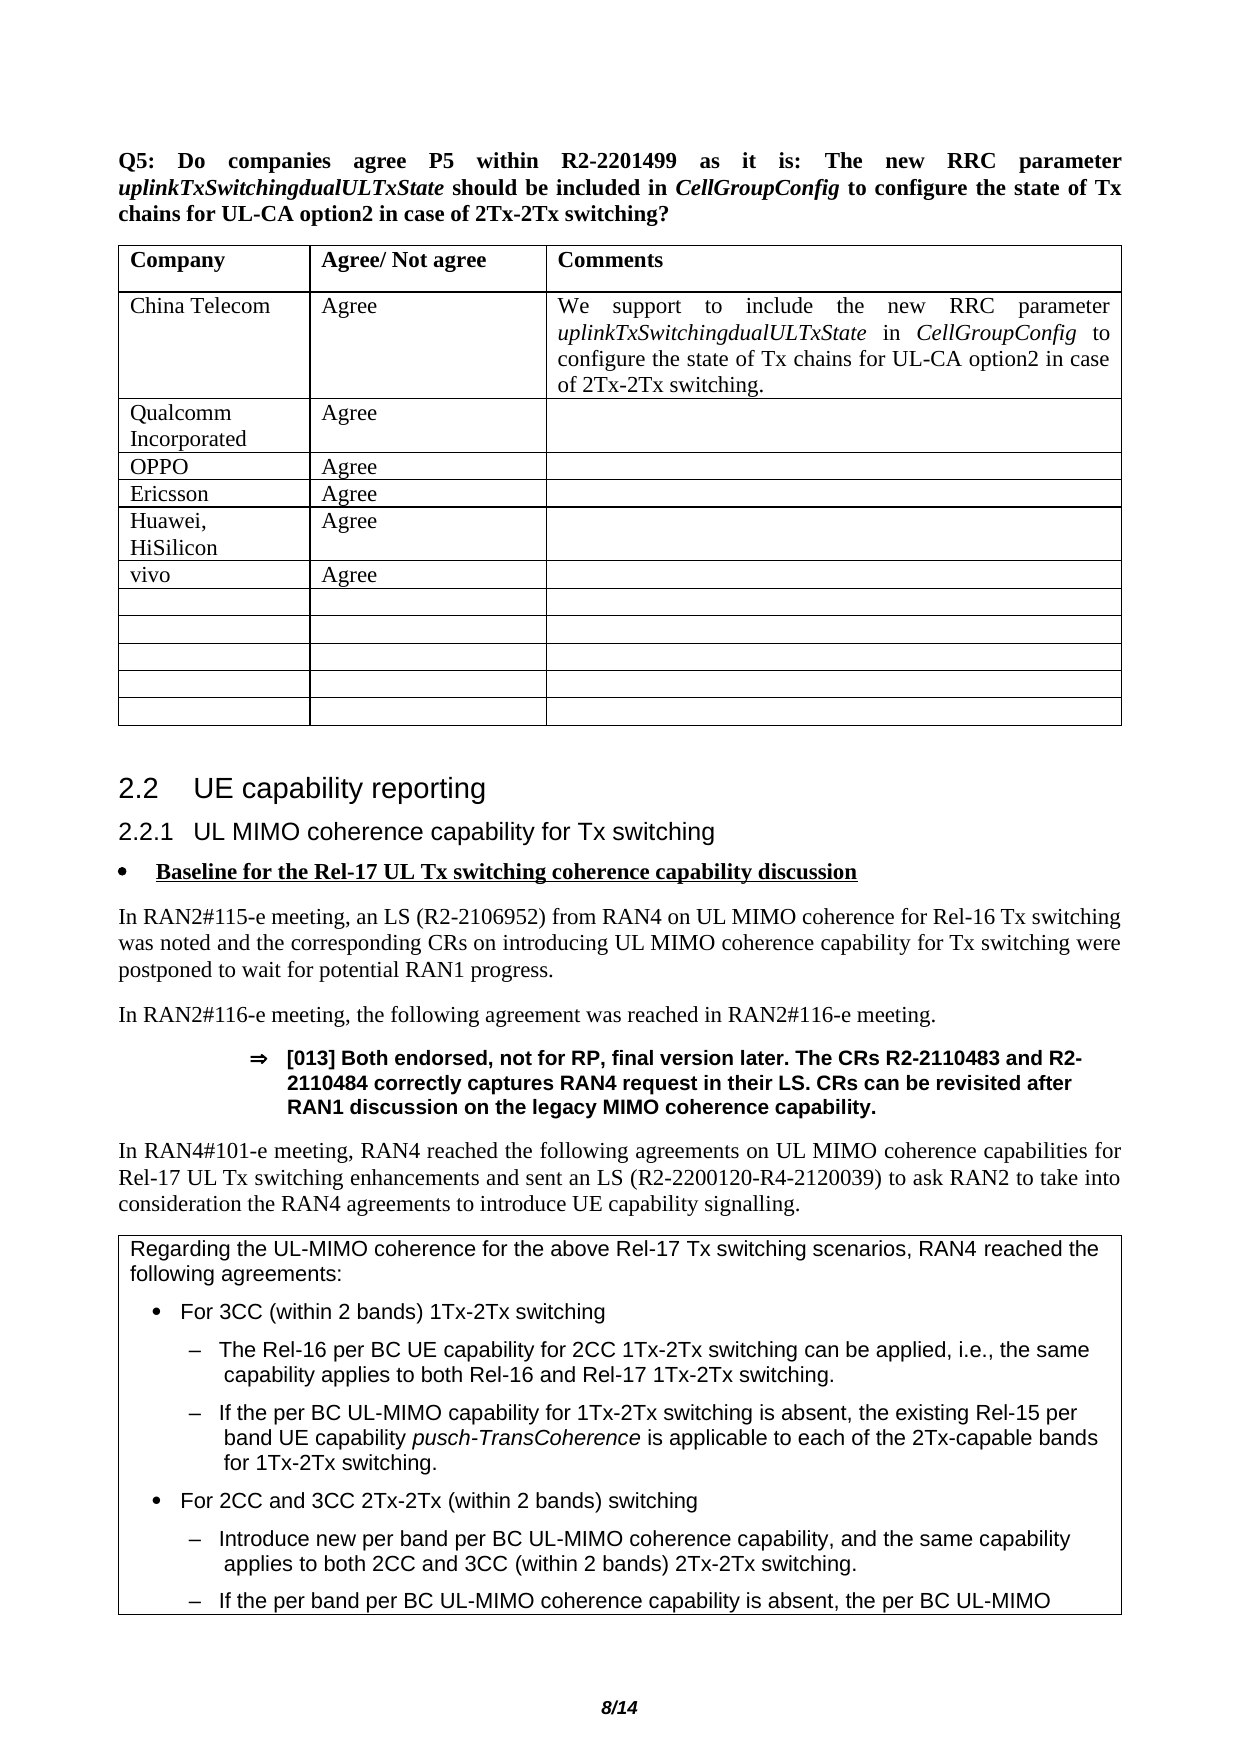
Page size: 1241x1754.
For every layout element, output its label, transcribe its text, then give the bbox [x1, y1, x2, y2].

table_cell [119, 589, 309, 615]
table_cell Agree [311, 399, 546, 452]
table_cell [547, 698, 1121, 724]
table_cell Ericsson [119, 480, 309, 506]
table_cell [119, 671, 309, 697]
table_header Company [119, 246, 309, 291]
table_cell [547, 399, 1121, 452]
text In RAN2#115-e meeting, an LS (R2-2106952) from RAN4 on UL MIMO coherence for Rel-16 Tx switching was noted and the corresponding CRs on introducing UL MIMO coherence capability for Tx switching were postponed to wait for potential RAN1 progress. [118, 903, 1122, 982]
subtitle UE capability reporting [118, 771, 1122, 804]
table_cell [311, 589, 546, 615]
table_cell vivo [119, 561, 309, 588]
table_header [119, 1236, 1121, 1613]
text In RAN4#101-e meeting, RAN4 reached the following agreements on UL MIMO coherence capabilities for Rel-17 UL Tx switching enhancements and sent an LS (R2-2200120-R4-2120039) to ask RAN2 to take into consideration the RAN4 agreements to introduce UE capability signalling. [118, 1137, 1122, 1216]
table_cell [119, 644, 309, 670]
table_cell [547, 508, 1121, 560]
table_cell [547, 589, 1121, 615]
table_cell China Telecom [119, 293, 309, 398]
table_cell Agree [311, 561, 546, 588]
table_cell [311, 698, 546, 724]
table_cell Agree [311, 508, 546, 560]
table_cell [547, 561, 1121, 588]
table_header Comments [547, 246, 1121, 291]
text In RAN2#116-e meeting, the following agreement was reached in RAN2#116-e meeting. [118, 1001, 1122, 1027]
table_cell [547, 480, 1121, 506]
table_cell We support to include the new RRC parameter uplinkTxSwitchingdualULTxState in CellGroupConfig to configure the state of Tx chains for UL-CA option2 in case of 2Tx-2Tx switching. [547, 293, 1121, 398]
table_cell [547, 616, 1121, 642]
table_cell Huawei, HiSilicon [119, 508, 309, 560]
list Baseline for the Rel-17 UL Tx switching coherence capability discussion [118, 858, 1122, 884]
table_cell [547, 453, 1121, 479]
table_cell [547, 671, 1121, 697]
table_cell [119, 698, 309, 724]
table_cell Agree [311, 293, 546, 398]
table_cell [311, 616, 546, 642]
table_cell [311, 671, 546, 697]
list [013] Both endorsed, not for RP, final version later. The CRs R2-2110483 and R2-2110484 correctly captures RAN4 request in their LS. CRs can be revisited after RAN1 discussion on the legacy MIMO coherence capability. [249, 1046, 1122, 1118]
table_cell Agree [311, 453, 546, 479]
table_cell [119, 616, 309, 642]
table_cell Qualcomm Incorporated [119, 399, 309, 452]
text Q5: Do companies agree P5 within R2-2201499 as it is: The new RRC parameter uplinkTxSwitchingdualULTxState should be included in CellGroupConfig to configure the state of Tx chains for UL-CA option2 in case of 2Tx-2Tx switching? [118, 147, 1122, 227]
table_cell [547, 644, 1121, 670]
table_cell Agree [311, 480, 546, 506]
table_header Agree/ Not agree [311, 246, 546, 291]
table_cell [311, 644, 546, 670]
subtitle UL MIMO coherence capability for Tx switching [118, 817, 1122, 846]
table_cell OPPO [119, 453, 309, 479]
